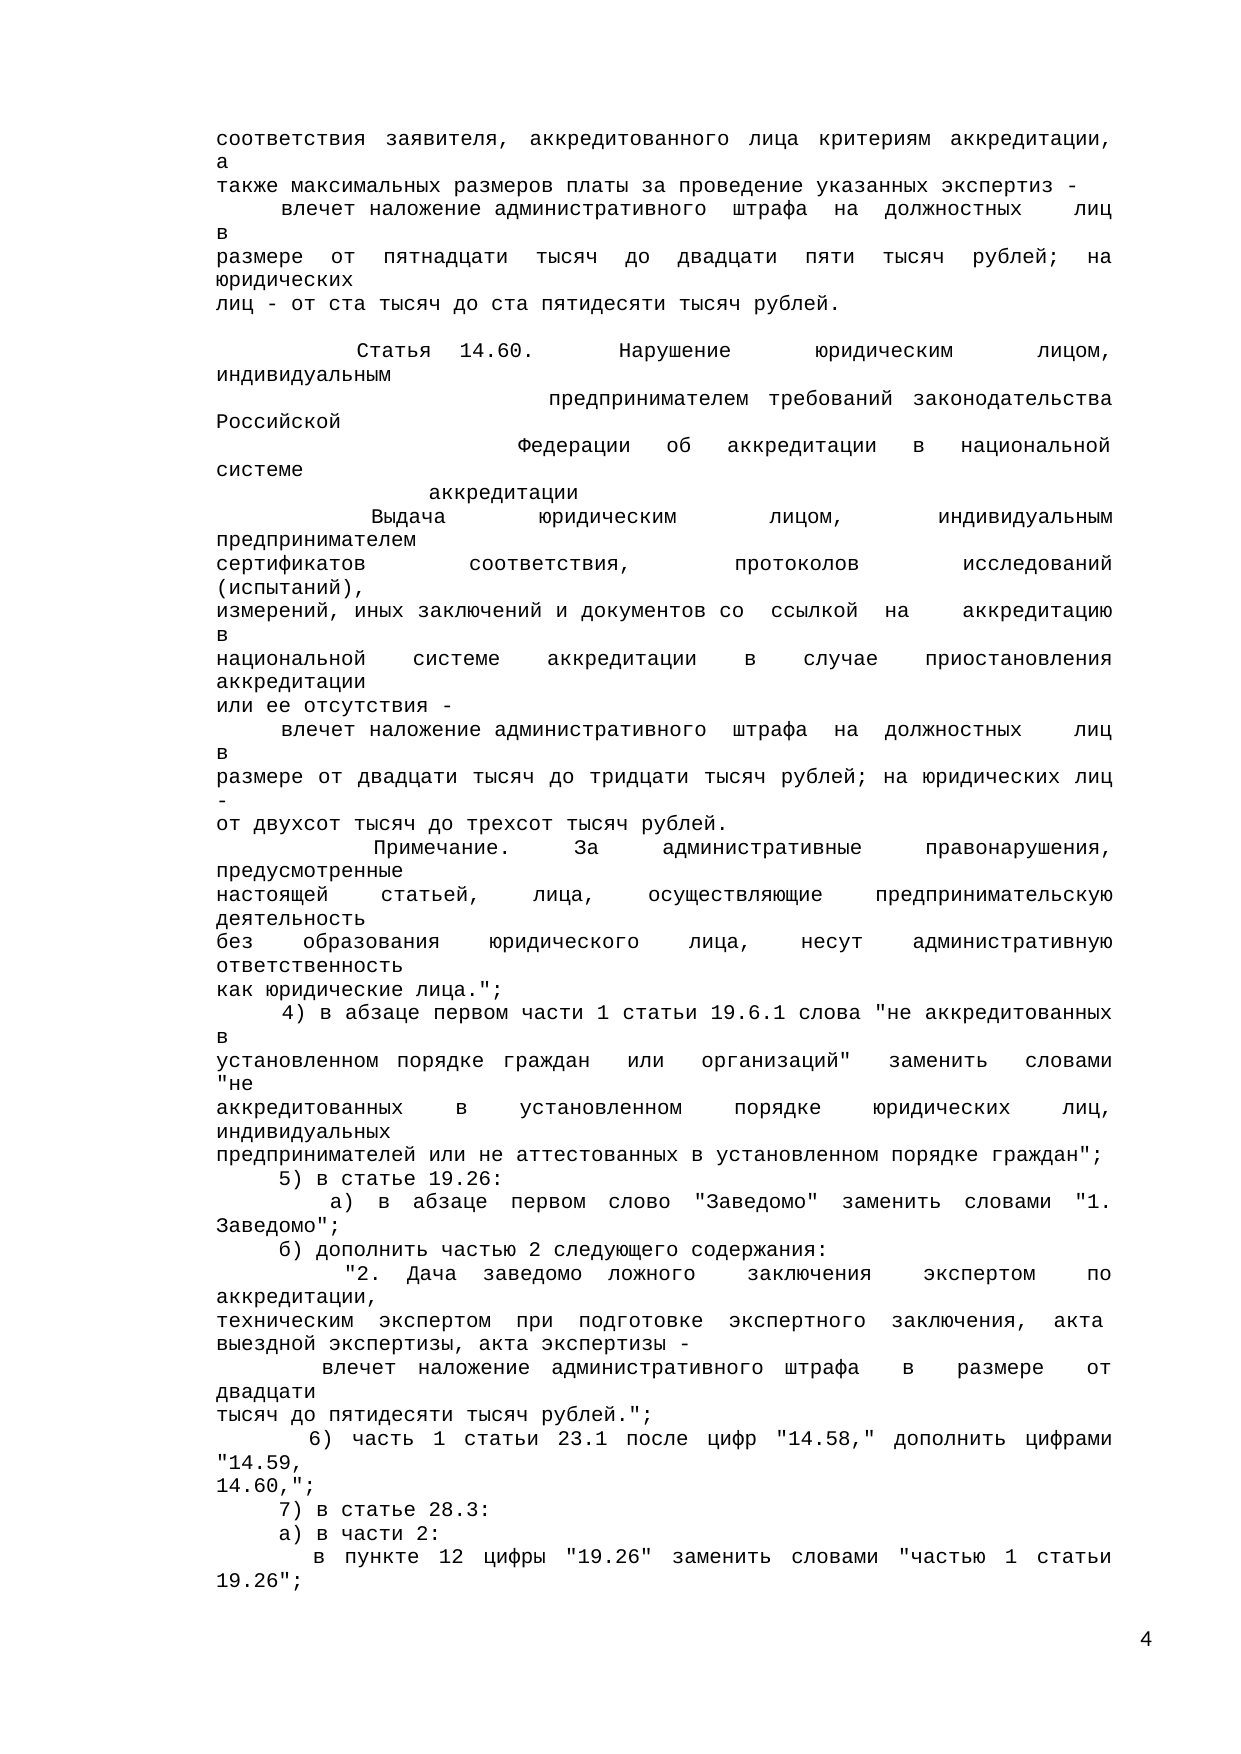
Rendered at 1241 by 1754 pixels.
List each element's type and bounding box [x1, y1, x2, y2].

table_cell [206, 118, 1122, 1603]
